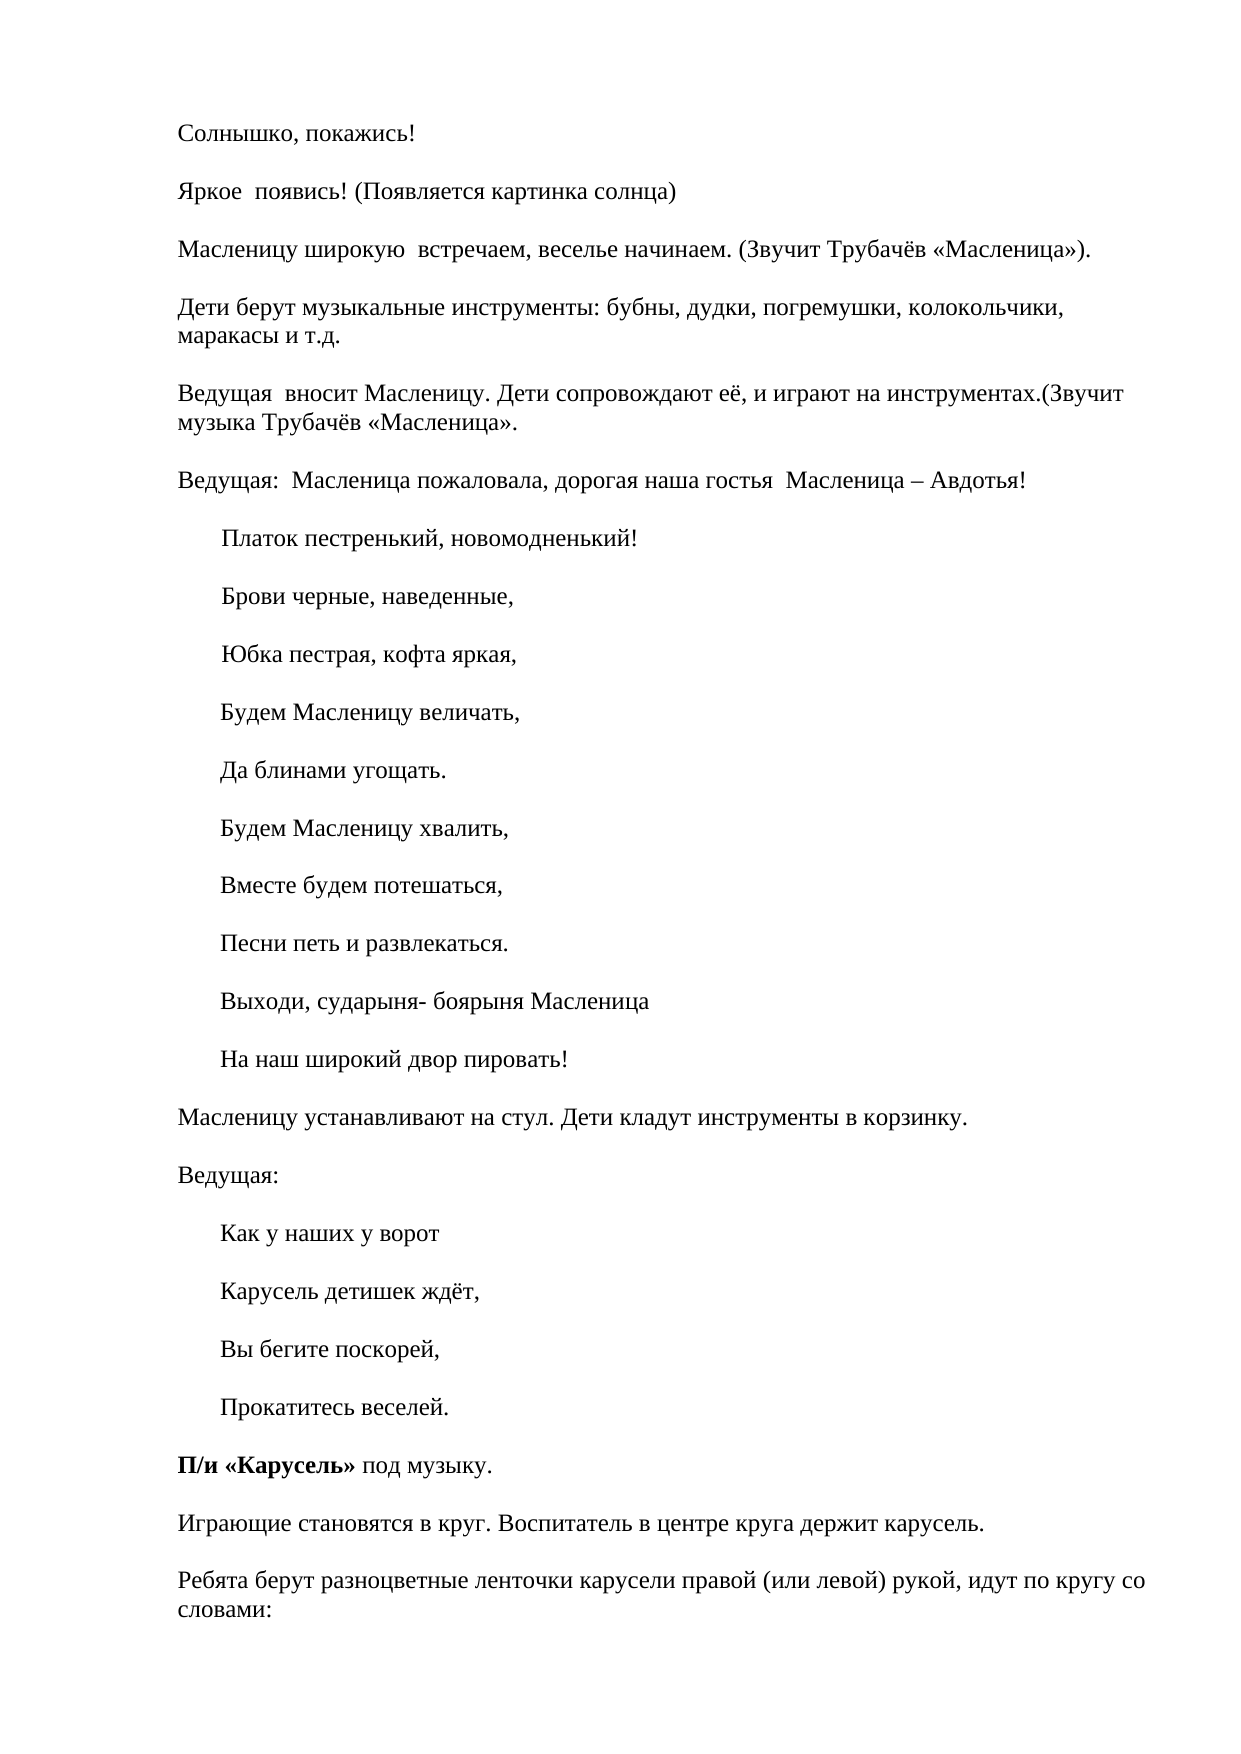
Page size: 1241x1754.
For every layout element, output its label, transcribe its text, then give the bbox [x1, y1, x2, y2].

text Ведущая: [177, 1160, 1152, 1189]
text Дети берут музыкальные инструменты: бубны, дудки, погремушки, колокольчики, маракасы и т.д. [177, 292, 1152, 349]
text Выходи, сударыня- боярыня Масленица [220, 986, 1152, 1015]
text Играющие становятся в круг. Воспитатель в центре круга держит карусель. [177, 1508, 1152, 1536]
text П/и «Карусель» под музыку. [177, 1450, 1152, 1478]
text Яркое появись! (Появляется картинка солнца) [177, 176, 1152, 205]
text Песни петь и развлекаться. [220, 928, 1152, 957]
text Солнышко, покажись! [177, 118, 1152, 147]
text Ребята берут разноцветные ленточки карусели правой (или левой) рукой, идут по кругу со словами: [177, 1566, 1152, 1623]
text Вместе будем потешаться, [220, 871, 1152, 899]
text Будем Масленицу хвалить, [220, 813, 1152, 841]
text Ведущая вносит Масленицу. Дети сопровождают её, и играют на инструментах.(Звучит музыка Трубачёв «Масленица». [177, 378, 1152, 436]
text Масленицу устанавливают на стул. Дети кладут инструменты в корзинку. [177, 1102, 1152, 1131]
text Карусель детишек ждёт, [220, 1276, 1152, 1305]
text Да блинами угощать. [220, 755, 1152, 783]
text Юбка пестрая, кофта яркая, [177, 639, 1152, 668]
text Вы бегите поскорей, [220, 1334, 1152, 1363]
text Ведущая: Масленица пожаловала, дорогая наша гостья Масленица – Авдотья! [177, 465, 1152, 494]
text На наш широкий двор пировать! [220, 1044, 1152, 1073]
text Масленицу широкую встречаем, веселье начинаем. (Звучит Трубачёв «Масленица»). [177, 234, 1152, 263]
text Будем Масленицу величать, [220, 697, 1152, 726]
text Платок пестренький, новомодненький! [177, 523, 1152, 552]
text Брови черные, наведенные, [177, 581, 1152, 610]
text Прокатитесь веселей. [220, 1392, 1152, 1421]
text Как у наших у ворот [220, 1218, 1152, 1247]
